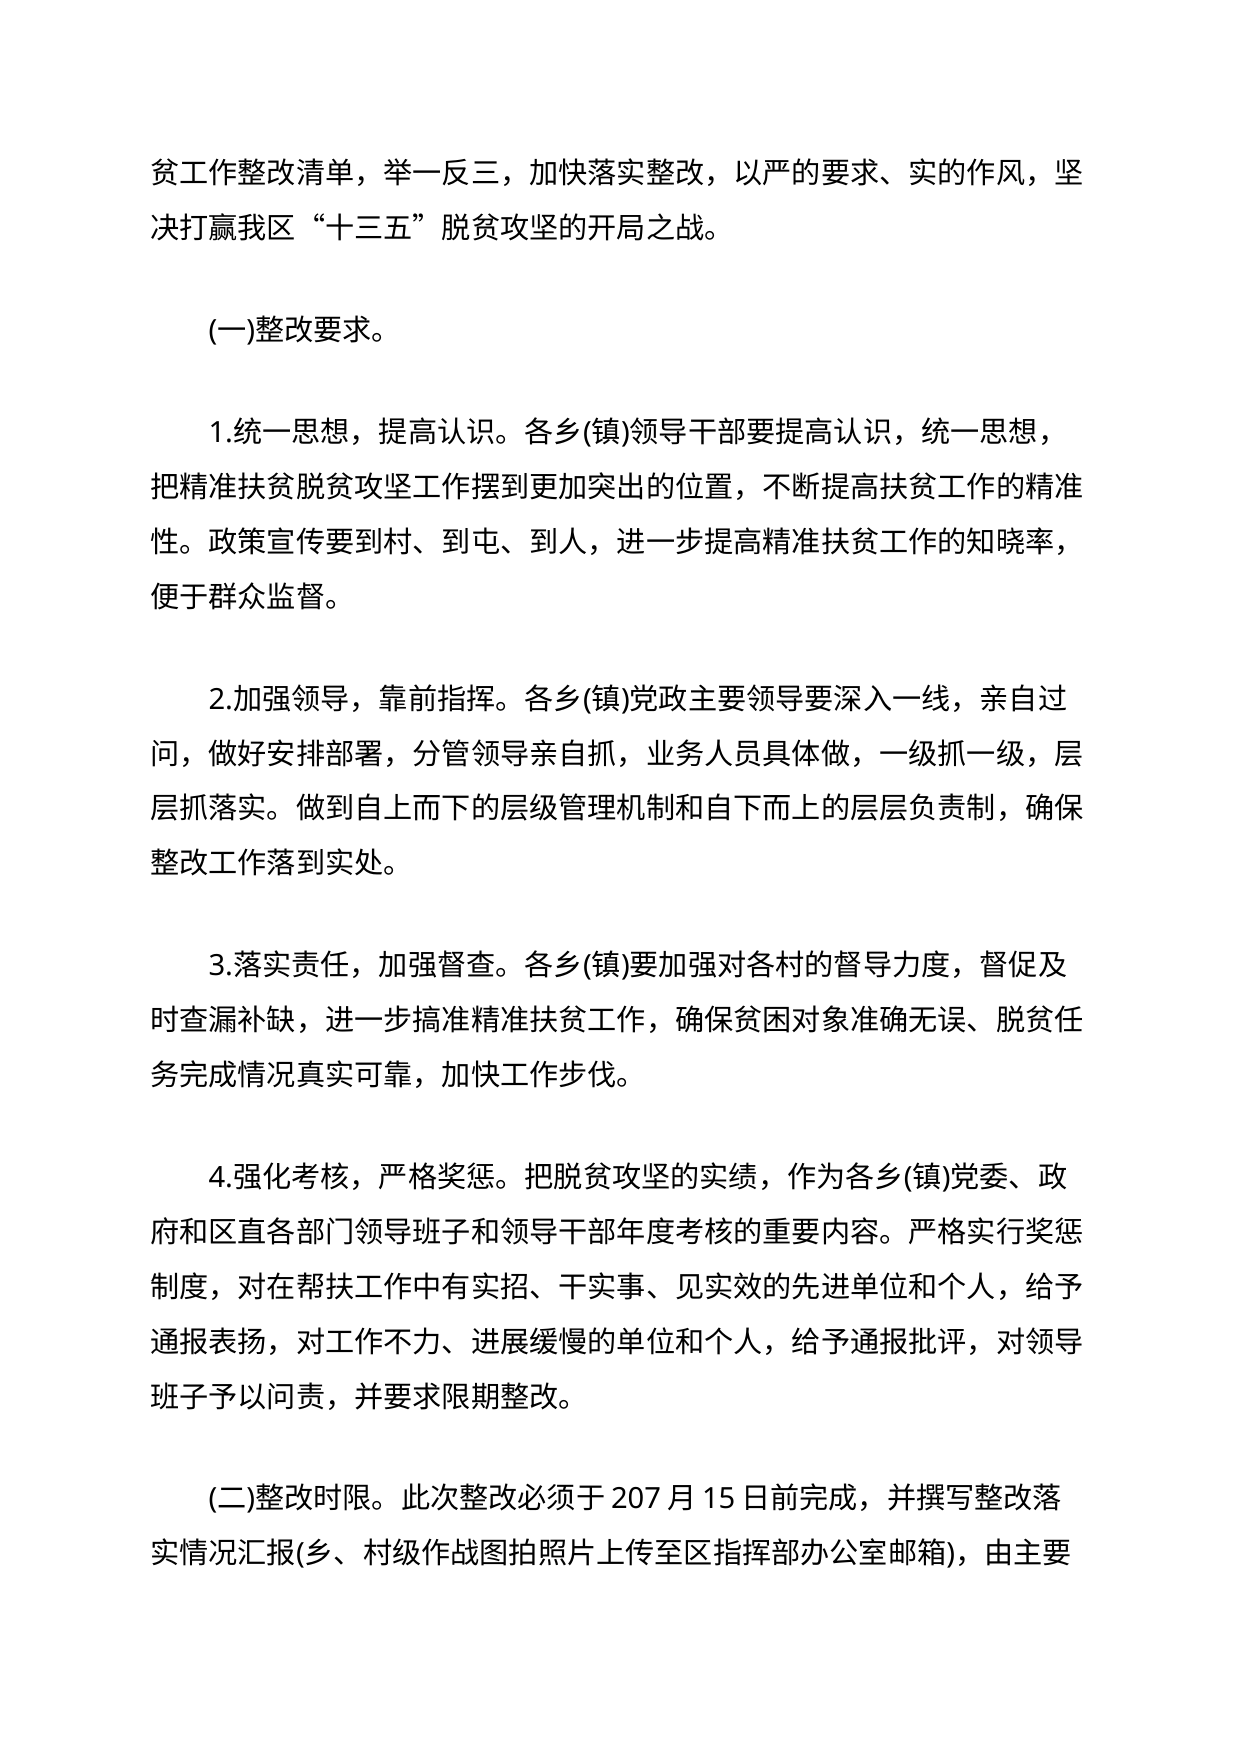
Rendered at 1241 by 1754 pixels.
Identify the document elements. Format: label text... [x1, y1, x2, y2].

text 2.加强领导，靠前指挥。各乡(镇)党政主要领导要深入一线，亲自过问，做好安排部署，分管领导亲自抓，业务人员具体做，一级抓一级，层层抓落实。做到自上而下的层级管理机制和自下而上的层层负责制，确保整改工作落到实处。 [150, 675, 1090, 882]
text 1.统一思想，提高认识。各乡(镇)领导干部要提高认识，统一思想，把精准扶贫脱贫攻坚工作摆到更加突出的位置，不断提高扶贫工作的精准性。政策宣传要到村、到屯、到人，进一步提高精准扶贫工作的知晓率，便于群众监督。 [150, 409, 1090, 616]
text (一)整改要求。 [150, 307, 1090, 349]
text 4.强化考核，严格奖惩。把脱贫攻坚的实绩，作为各乡(镇)党委、政府和区直各部门领导班子和领导干部年度考核的重要内容。严格实行奖惩制度，对在帮扶工作中有实招、干实事、见实效的先进单位和个人，给予通报表扬，对工作不力、进展缓慢的单位和个人，给予通报批评，对领导班子予以问责，并要求限期整改。 [150, 1153, 1090, 1415]
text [150, 150, 1090, 247]
text 3.落实责任，加强督查。各乡(镇)要加强对各村的督导力度，督促及时查漏补缺，进一步搞准精准扶贫工作，确保贫困对象准确无误、脱贫任务完成情况真实可靠，加快工作步伐。 [150, 942, 1090, 1094]
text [150, 1475, 1090, 1572]
